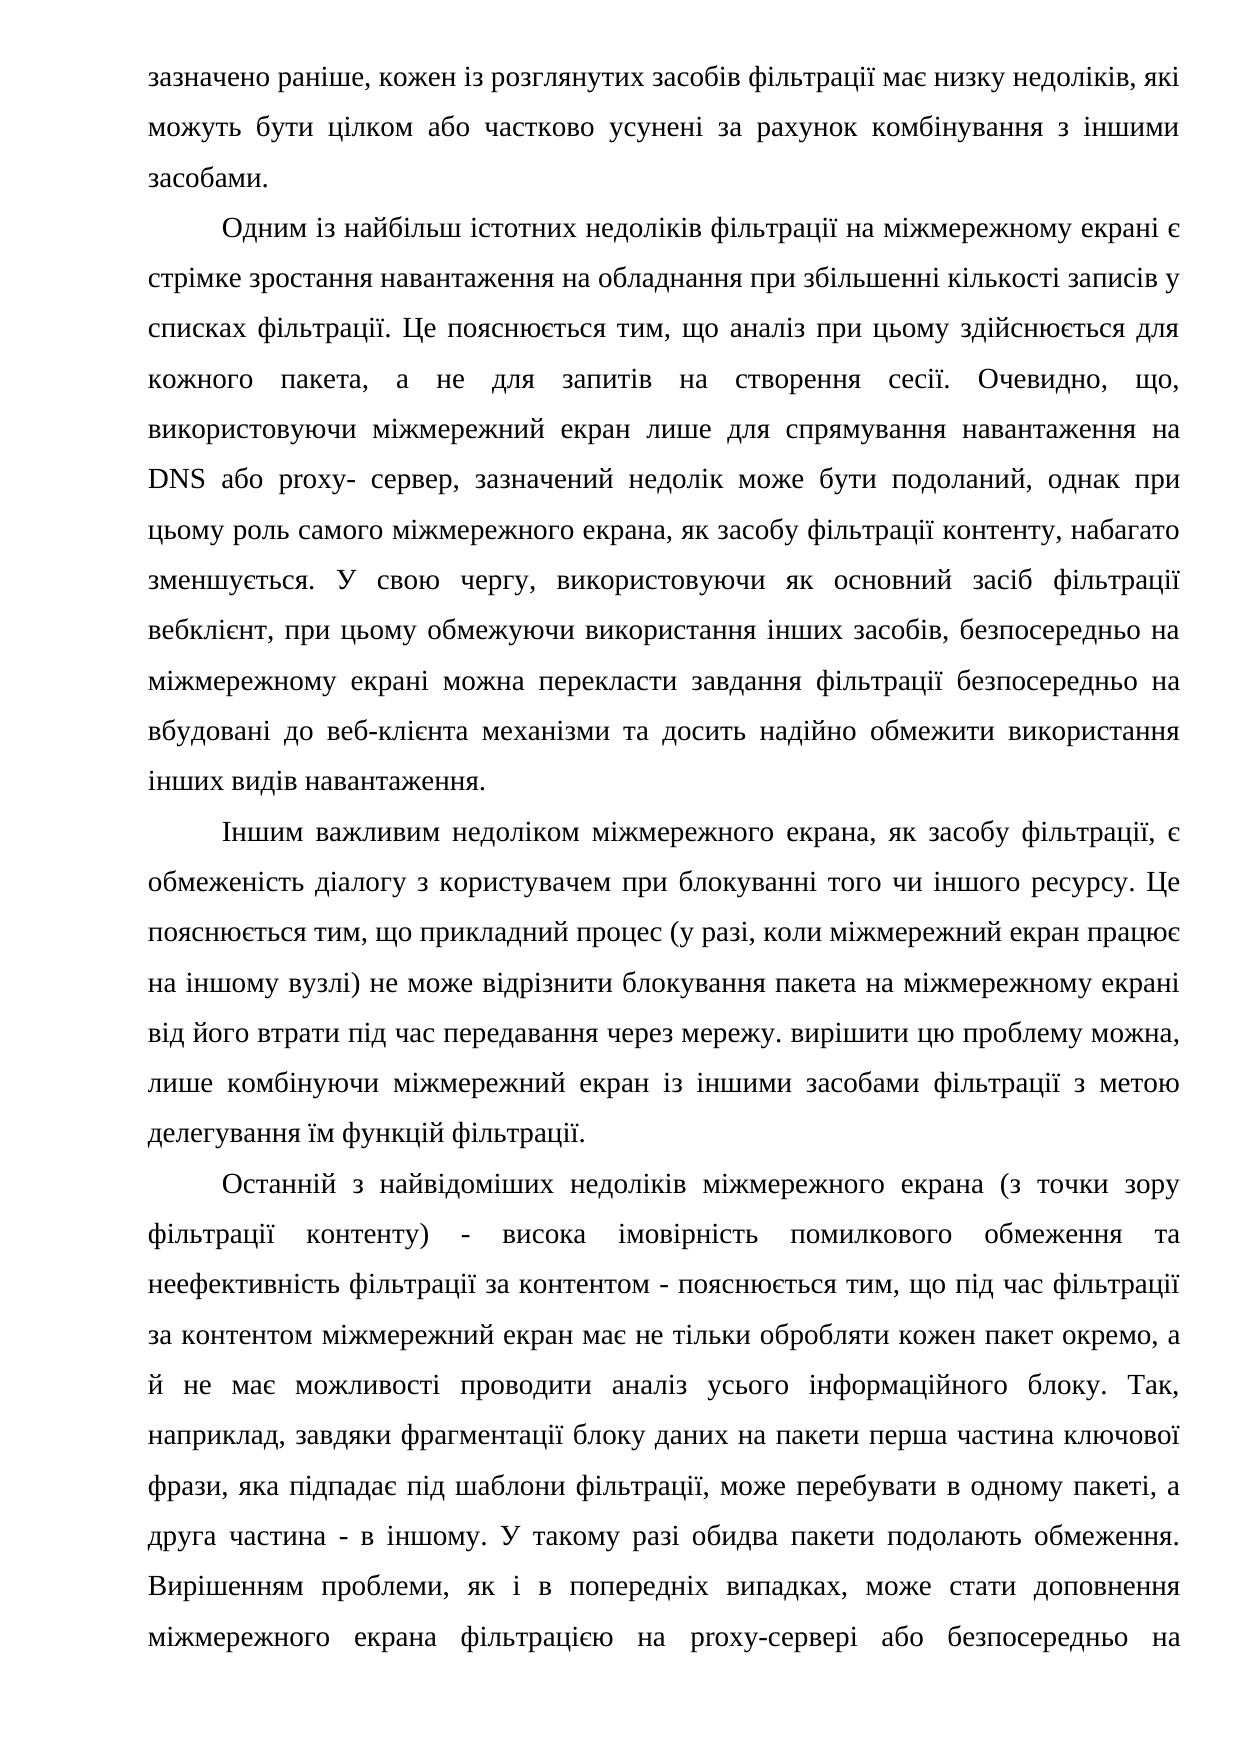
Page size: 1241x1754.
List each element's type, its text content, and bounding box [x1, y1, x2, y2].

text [148, 59, 1181, 193]
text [148, 1166, 1181, 1652]
text Іншим важливим недоліком міжмережного екрана, як засобу фільтрації, є обмеженість діалогу з користувачем при блокуванні того чи іншого ресурсу. Це пояснюється тим, що прикладний процес (у разі, коли міжмережний екран працює на іншому вузлі) не може відрізнити блокування пакета на міжмережному екрані від його втрати під час передавання через мережу. вирішити цю проблему можна, лише комбінуючи міжмережний екран із іншими засобами фільтрації з метою делегування їм функцій фільтрації. [148, 814, 1181, 1149]
text Одним із найбільш істотних недоліків фільтрації на міжмережному екрані є стрімке зростання навантаження на обладнання при збільшенні кількості записів у списках фільтрації. Це пояснюється тим, що аналіз при цьому здійснюється для кожного пакета, а не для запитів на створення сесії. Очевидно, що, використовуючи міжмережний екран лише для спрямування навантаження на DNS або proxy- сервер, зазначений недолік може бути подоланий, однак при цьому роль самого міжмережного екрана, як засобу фільтрації контенту, набагато зменшується. У свою чергу, використовуючи як основний засіб фільтрації вебклієнт, при цьому обмежуючи використання інших засобів, безпосередньо на міжмережному екрані можна перекласти завдання фільтрації безпосередньо на вбудовані до веб-клієнта механізми та досить надійно обмежити використання інших видів навантаження. [148, 210, 1181, 797]
